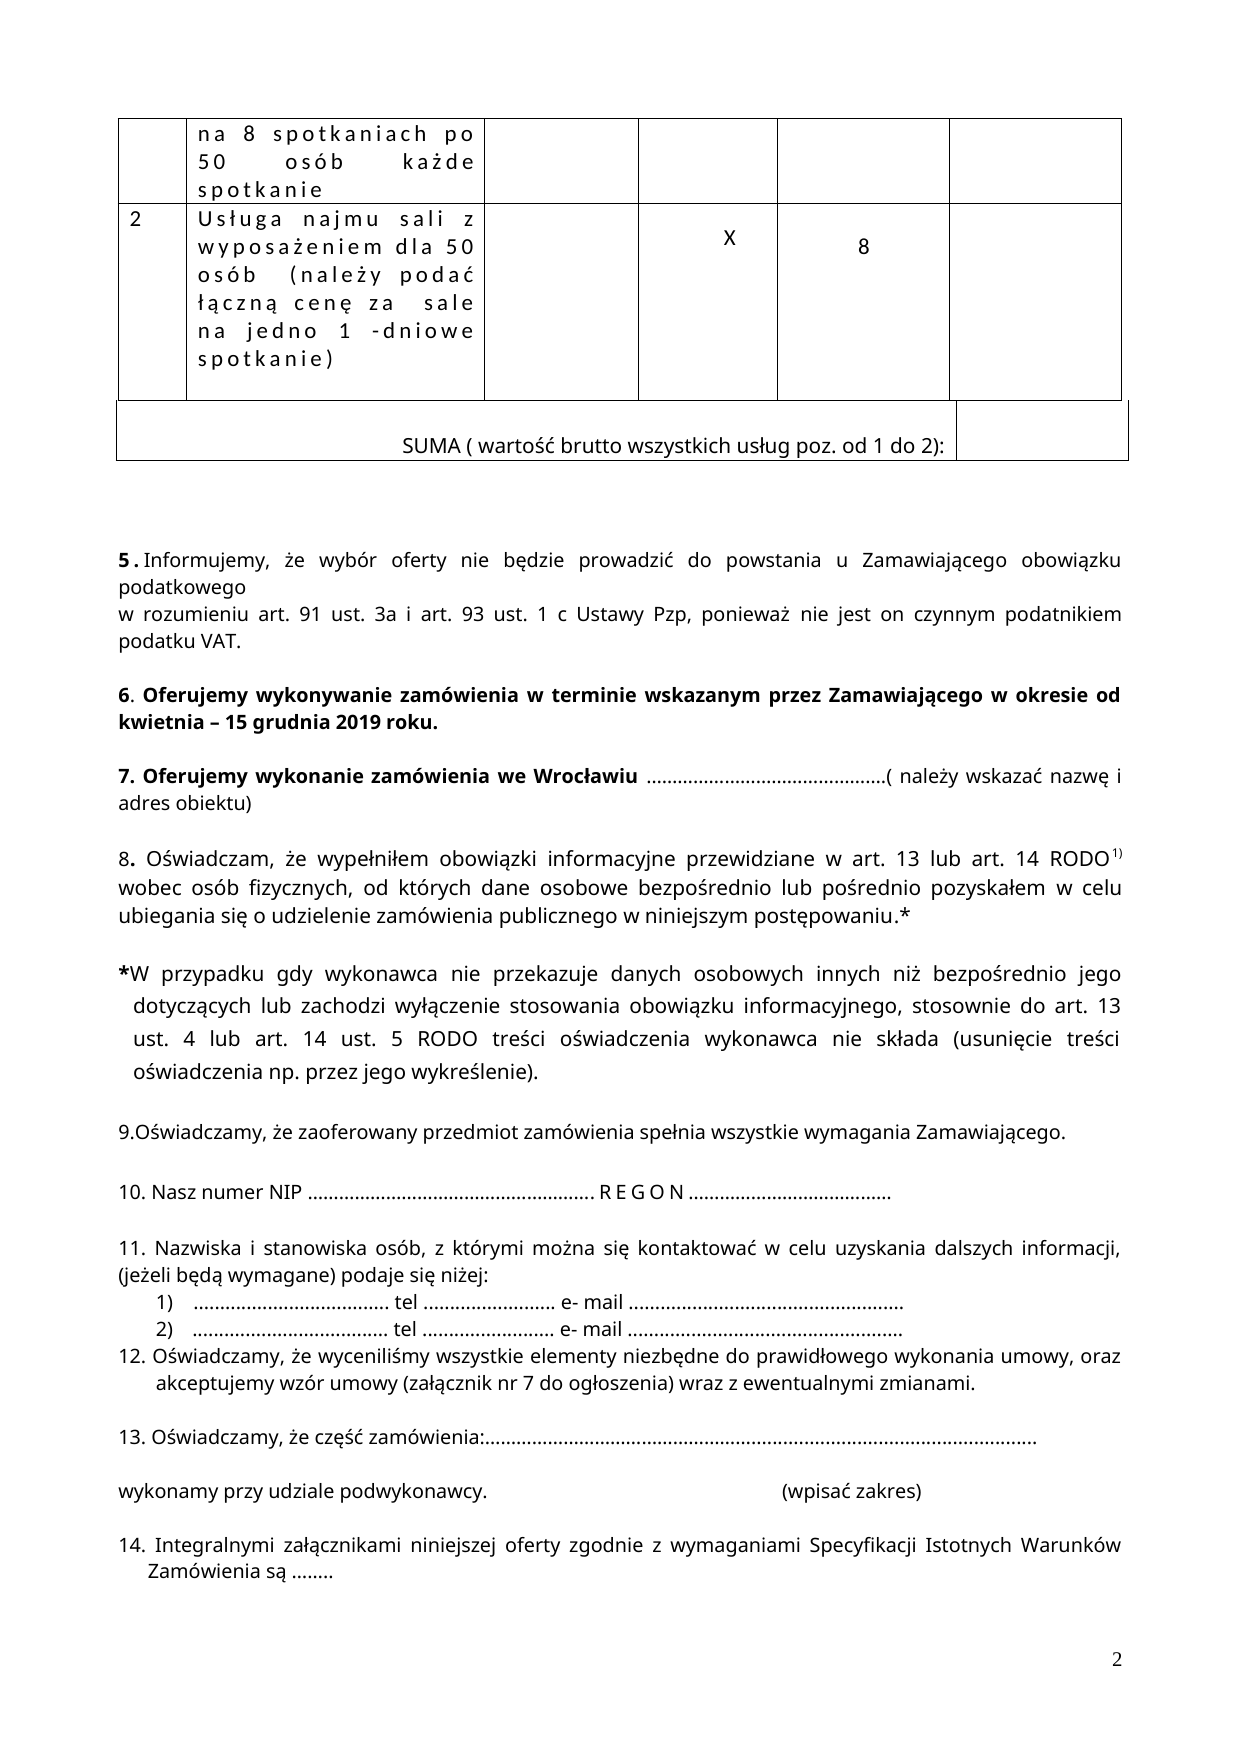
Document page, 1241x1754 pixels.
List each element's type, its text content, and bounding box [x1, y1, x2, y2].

text 14. Integralnymi załącznikami niniejszej oferty zgodnie z wymaganiami Specyfikacji Istotnych Warunków Zamówienia są …….. [118, 1531, 1122, 1585]
table_cell 1 [119, 119, 186, 203]
text 8. Oświadczam, że wypełniłem obowiązki informacyjne przewidziane w art. 13 lub art. 14 RODO1) wobec osób fizycznych, od których dane osobowe bezpośrednio lub pośrednio pozyskałem w celu ubiegania się o udzielenie zamówienia publicznego w niniejszym postępowaniu.* [118, 844, 1122, 930]
text 7. Oferujemy wykonanie zamówienia we Wrocławiu ……………………………………….( należy wskazać nazwę i adres obiektu) [118, 762, 1122, 816]
text 10. Nasz numer NIP ……………………………………………….REGON………………………………… [118, 1179, 1122, 1206]
table_cell [950, 119, 1121, 203]
table_cell [485, 119, 638, 203]
text wykonamy przy udziale podwykonawcy. (wpisać zakres) [118, 1477, 1122, 1504]
text 13. Oświadczamy, że część zamówienia:……………………………………………...................................................... [118, 1423, 1122, 1450]
table_cell SUMA ( wartość brutto wszystkich usług poz. od 1 do 2): [117, 401, 956, 460]
list ..................................... tel ......................... e- mail .................................................... [156, 1315, 1122, 1342]
table_cell Usługa najmu sali z wyposażeniem dla 50 osób (należy podać łączną cenę za sale na jedno 1 -dniowe spotkanie) [187, 204, 484, 400]
table_cell 8 [778, 204, 949, 400]
table_cell 2 [119, 204, 186, 400]
table_cell [957, 400, 1128, 460]
list ..................................... tel ......................... e- mail .................................................... [156, 1288, 1122, 1315]
table_cell 8 [778, 119, 949, 203]
table_cell X [639, 204, 777, 400]
text 9.Oświadczamy, że zaoferowany przedmiot zamówienia spełnia wszystkie wymagania Zamawiającego. [118, 1118, 1122, 1146]
text 6. Oferujemy wykonywanie zamówienia w terminie wskazanym przez Zamawiającego w okresie od kwietnia – 15 grudnia 2019 roku. [118, 681, 1122, 735]
table_cell [950, 204, 1121, 400]
table_cell Usługa gastronomiczna wraz z obsługą kelnerską na 8 spotkaniach po 50 osób każde spotkanie [187, 119, 484, 203]
table_cell [485, 204, 638, 400]
text 11. Nazwiska i stanowiska osób, z którymi można się kontaktować w celu uzyskania dalszych informacji, (jeżeli będą wymagane) podaje się niżej: [118, 1234, 1122, 1288]
text 5.Informujemy, że wybór oferty nie będzie prowadzić do powstania u Zamawiającego obowiązku podatkowego w rozumieniu art. 91 ust. 3a i art. 93 ust. 1 c Ustawy Pzp, ponieważ nie jest on czynnym podatnikiem podatku VAT. [118, 546, 1122, 654]
text 12. Oświadczamy, że wyceniliśmy wszystkie elementy niezbędne do prawidłowego wykonania umowy, oraz akceptujemy wzór umowy (załącznik nr 7 do ogłoszenia) wraz z ewentualnymi zmianami. [118, 1342, 1122, 1396]
text *W przypadku gdy wykonawca nie przekazuje danych osobowych innych niż bezpośrednio jego dotyczących lub zachodzi wyłączenie stosowania obowiązku informacyjnego, stosownie do art. 13 ust. 4 lub art. 14 ust. 5 RODO treści oświadczenia wykonawca nie składa (usunięcie treści oświadczenia np. przez jego wykreślenie). [118, 959, 1122, 1085]
table_cell 50 [639, 119, 777, 203]
